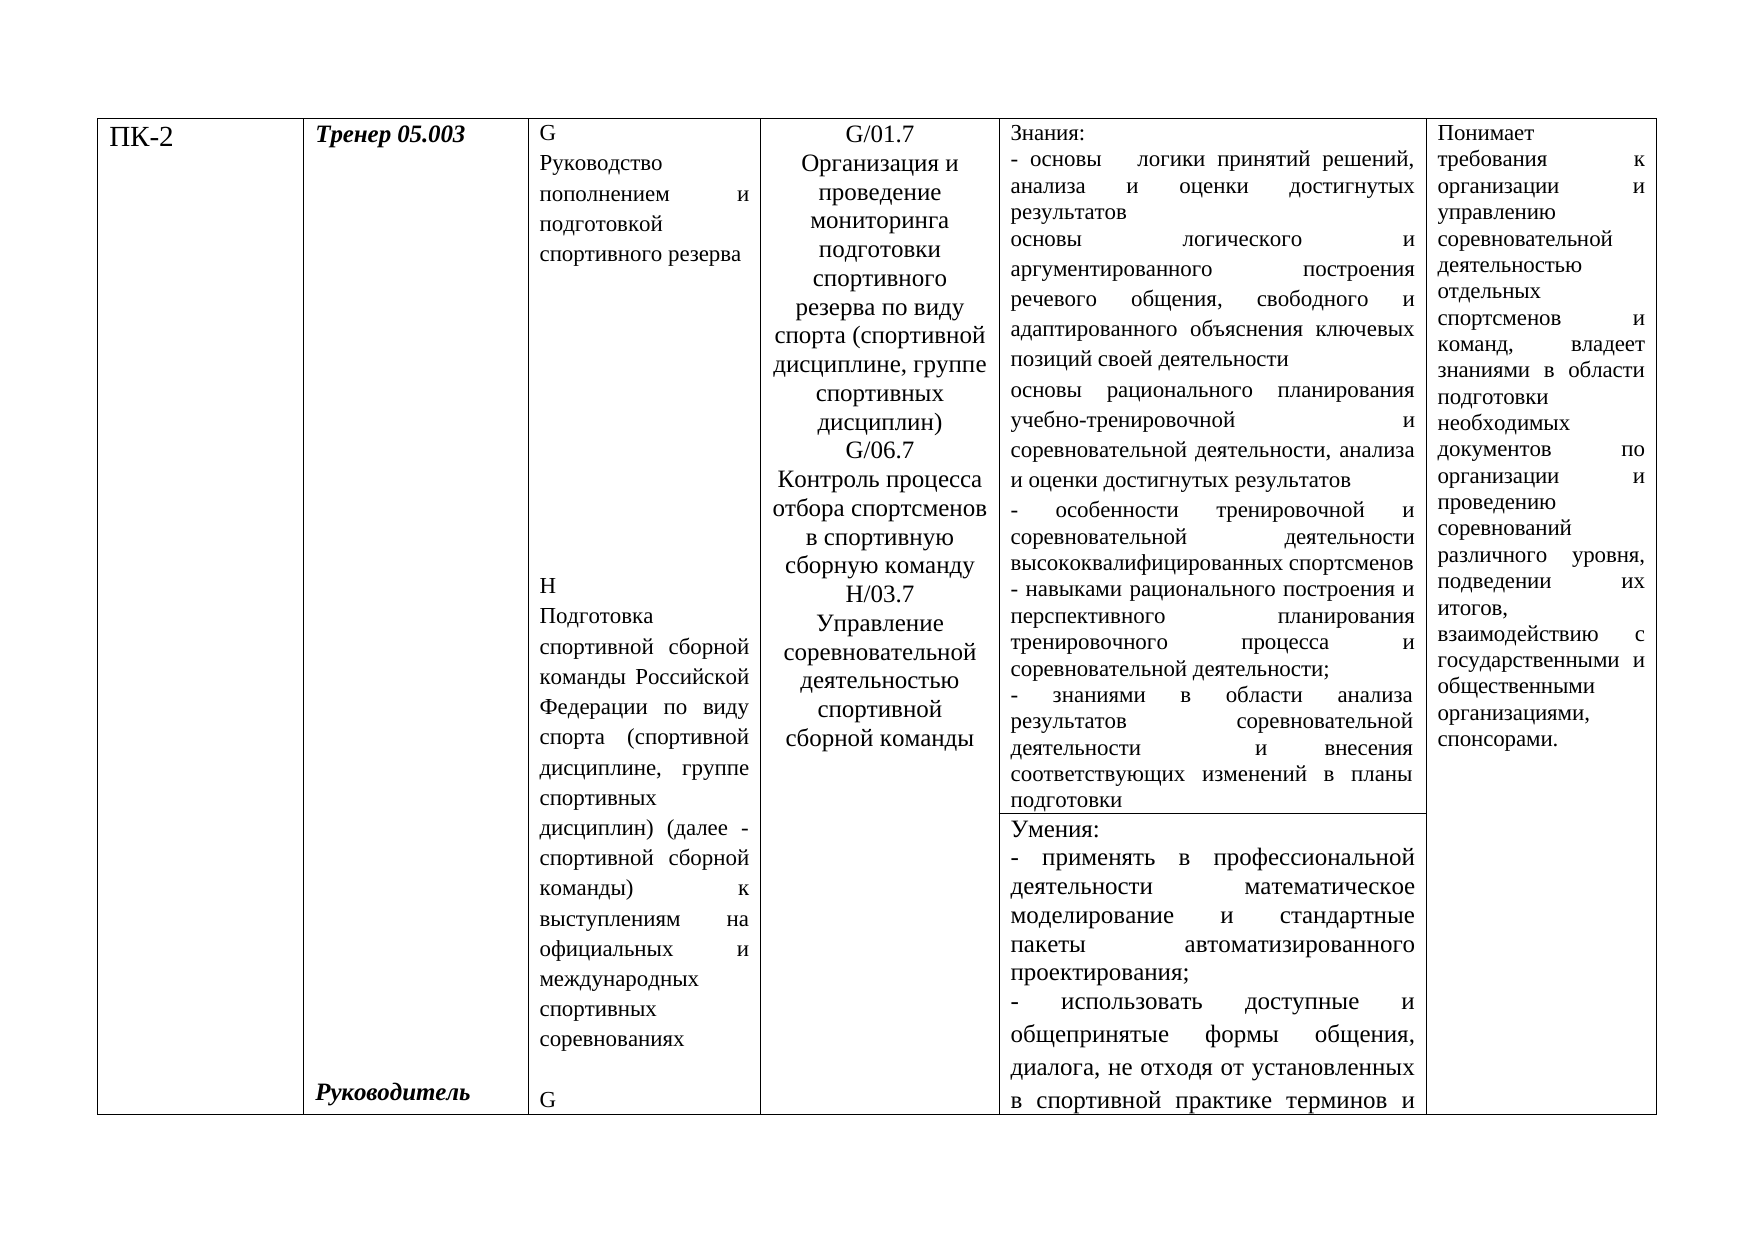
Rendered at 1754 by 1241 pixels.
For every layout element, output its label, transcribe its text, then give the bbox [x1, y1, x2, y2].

table_cell Тренер 05.003 Руководитель организации (подразделения организации), осуществляющей деятельность в области физической культуры и спорта 05.008 Тренер-преподаватель 05.012 [304, 119, 528, 1114]
table_cell ПК-2 [98, 119, 303, 1114]
table_cell G/01.7 Организация и проведение мониторинга подготовки спортивного резерва по виду спорта (спортивной дисциплине, группе спортивных дисциплин) G/06.7 Контроль процесса отбора спортсменов в спортивную сборную команду Н/03.7 Управление соревновательной деятельностью спортивной сборной команды G/06.7 Организация контроля и учета организационного, ресурсного, методического, информационного, научного сопровождения развития физической культуры и спорта С/04.7 Контроль, учет и анализ спортивных результатов, достигнутых спортивной сборной командой Российской Федерации (по виду спорта, спортивной дисциплине) [761, 119, 999, 1114]
table_cell G Руководство пополнением и подготовкой спортивного резерва Н Подготовка спортивной сборной команды Российской Федерации по виду спорта (спортивной дисциплине, группе спортивных дисциплин) (далее - спортивной сборной команды) к выступлениям на официальных и международных спортивных соревнованиях G Стратегическое руководство деятельностью по сопровождению развития физической культуры и спорта С Подготовка спортсменов и совершенствование навыков соревновательной деятельности в спортивных сборных командах Российской Федерации (по виду спорта, спортивной дисциплине) [529, 119, 760, 1114]
table_cell Понимает требования к организации и управлению соревновательной деятельностью отдельных спортсменов и команд, владеет знаниями в области подготовки необходимых документов по организации и проведению соревнований различного уровня, подведении их итогов, взаимодействию с государственными и общественными организациями, спонсорами. [1427, 119, 1656, 1114]
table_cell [1000, 814, 1426, 1114]
table_cell Знания: - основы логики принятий решений, анализа и оценки достигнутых результатов основы логического и аргументированного построения речевого общения, свободного и адаптированного объяснения ключевых позиций своей деятельности основы рационального планирования учебно-тренировочной и соревновательной деятельности, анализа и оценки достигнутых результатов - особенности тренировочной и соревновательной деятельности высококвалифицированных спортсменов - навыками рационального построения и перспективного планирования тренировочного процесса и соревновательной деятельности; - знаниями в области анализа результатов соревновательной деятельности и внесения соответствующих изменений в планы подготовки [1000, 119, 1426, 813]
